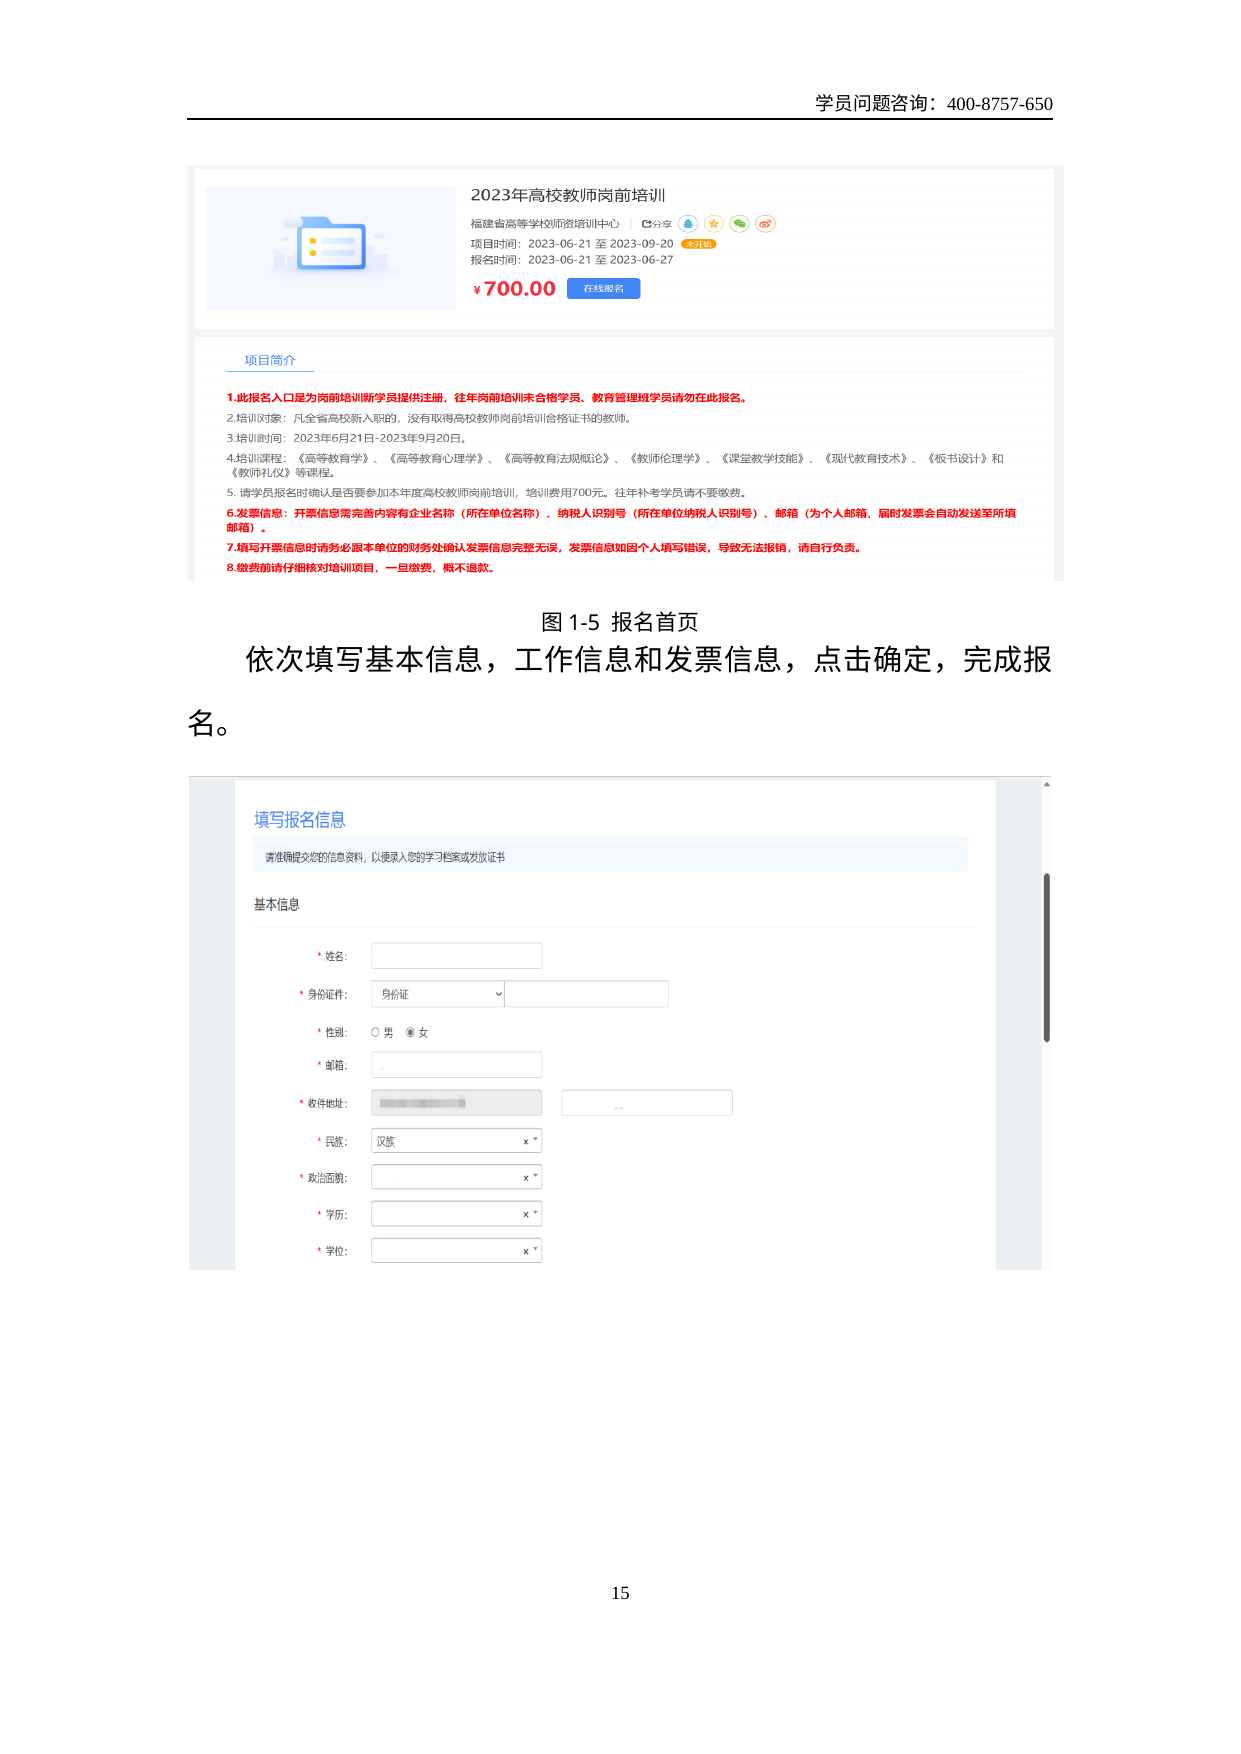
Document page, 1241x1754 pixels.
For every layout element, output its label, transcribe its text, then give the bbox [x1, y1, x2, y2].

picture [187, 165, 1064, 581]
text 图1-5 报名首页 [187, 605, 1053, 637]
text 依次填写基本信息，工作信息和发票信息，点击确定，完成报名。 [187, 637, 1053, 743]
picture [189, 776, 1052, 1270]
